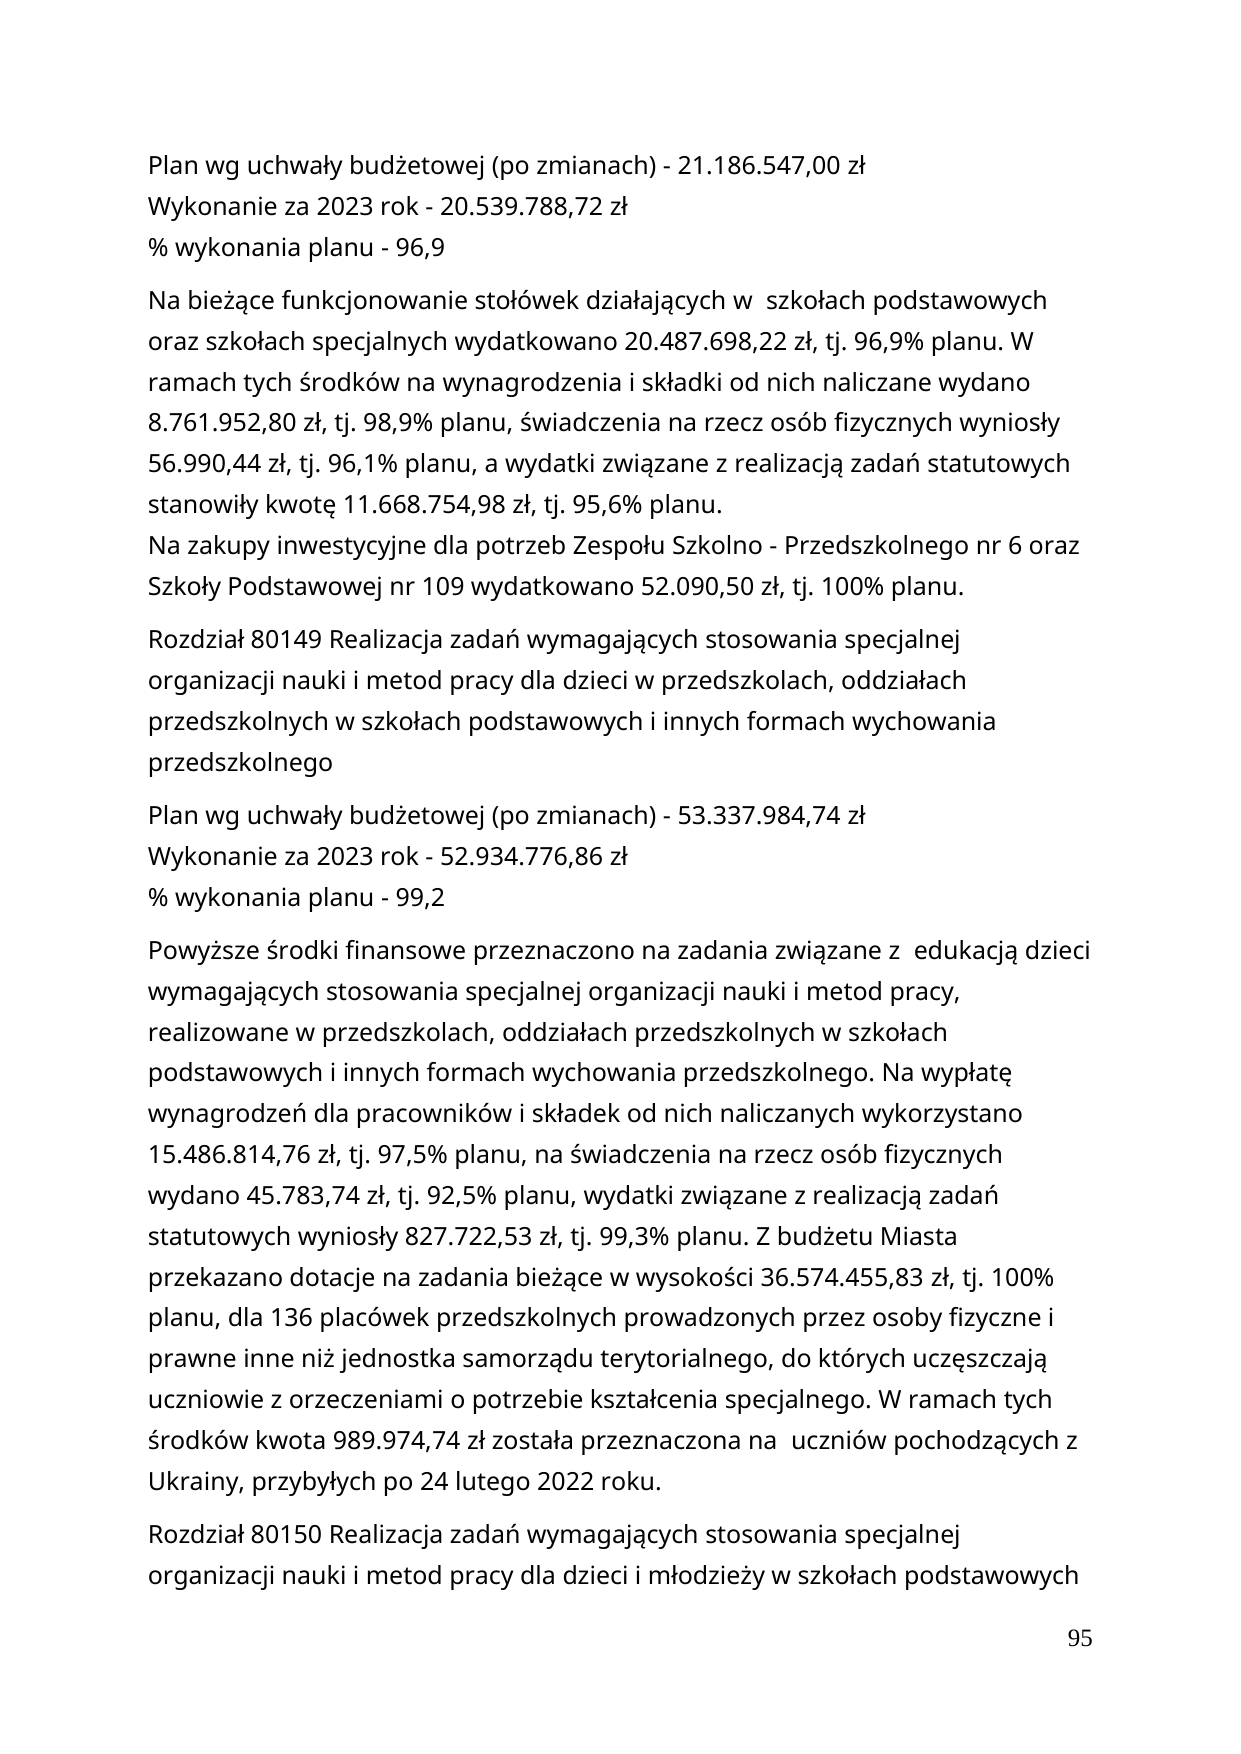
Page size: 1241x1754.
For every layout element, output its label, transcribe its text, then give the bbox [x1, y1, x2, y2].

text Wykonanie za 2023 rok - 20.539.788,72 zł [148, 188, 1093, 222]
text Plan wg uchwały budżetowej (po zmianach) - 21.186.547,00 zł [148, 148, 1093, 182]
text Rozdział 80150 Realizacja zadań wymagających stosowania specjalnej organizacji nauki i metod pracy dla dzieci i młodzieży w szkołach podstawowych [148, 1517, 1093, 1592]
text Wykonanie za 2023 rok - 52.934.776,86 zł [148, 838, 1093, 872]
text % wykonania planu - 99,2 [148, 879, 1093, 913]
text Na zakupy inwestycyjne dla potrzeb Zespołu Szkolno - Przedszkolnego nr 6 oraz Szkoły Podstawowej nr 109 wydatkowano 52.090,50 zł, tj. 100% planu. [148, 528, 1093, 602]
text Na bieżące funkcjonowanie stołówek działających w szkołach podstawowych oraz szkołach specjalnych wydatkowano 20.487.698,22 zł, tj. 96,9% planu. W ramach tych środków na wynagrodzenia i składki od nich naliczane wydano 8.761.952,80 zł, tj. 98,9% planu, świadczenia na rzecz osób fizycznych wyniosły 56.990,44 zł, tj. 96,1% planu, a wydatki związane z realizacją zadań statutowych stanowiły kwotę 11.668.754,98 zł, tj. 95,6% planu. [148, 283, 1093, 521]
text % wykonania planu - 96,9 [148, 229, 1093, 263]
text Powyższe środki finansowe przeznaczono na zadania związane z edukacją dzieci wymagających stosowania specjalnej organizacji nauki i metod pracy, realizowane w przedszkolach, oddziałach przedszkolnych w szkołach podstawowych i innych formach wychowania przedszkolnego. Na wypłatę wynagrodzeń dla pracowników i składek od nich naliczanych wykorzystano 15.486.814,76 zł, tj. 97,5% planu, na świadczenia na rzecz osób fizycznych wydano 45.783,74 zł, tj. 92,5% planu, wydatki związane z realizacją zadań statutowych wyniosły 827.722,53 zł, tj. 99,3% planu. Z budżetu Miasta przekazano dotacje na zadania bieżące w wysokości 36.574.455,83 zł, tj. 100% planu, dla 136 placówek przedszkolnych prowadzonych przez osoby fizyczne i prawne inne niż jednostka samorządu terytorialnego, do których uczęszczają uczniowie z orzeczeniami o potrzebie kształcenia specjalnego. W ramach tych środków kwota 989.974,74 zł została przeznaczona na uczniów pochodzących z Ukrainy, przybyłych po 24 lutego 2022 roku. [148, 933, 1093, 1497]
text Plan wg uchwały budżetowej (po zmianach) - 53.337.984,74 zł [148, 798, 1093, 832]
text Rozdział 80149 Realizacja zadań wymagających stosowania specjalnej organizacji nauki i metod pracy dla dzieci w przedszkolach, oddziałach przedszkolnych w szkołach podstawowych i innych formach wychowania przedszkolnego [148, 622, 1093, 778]
